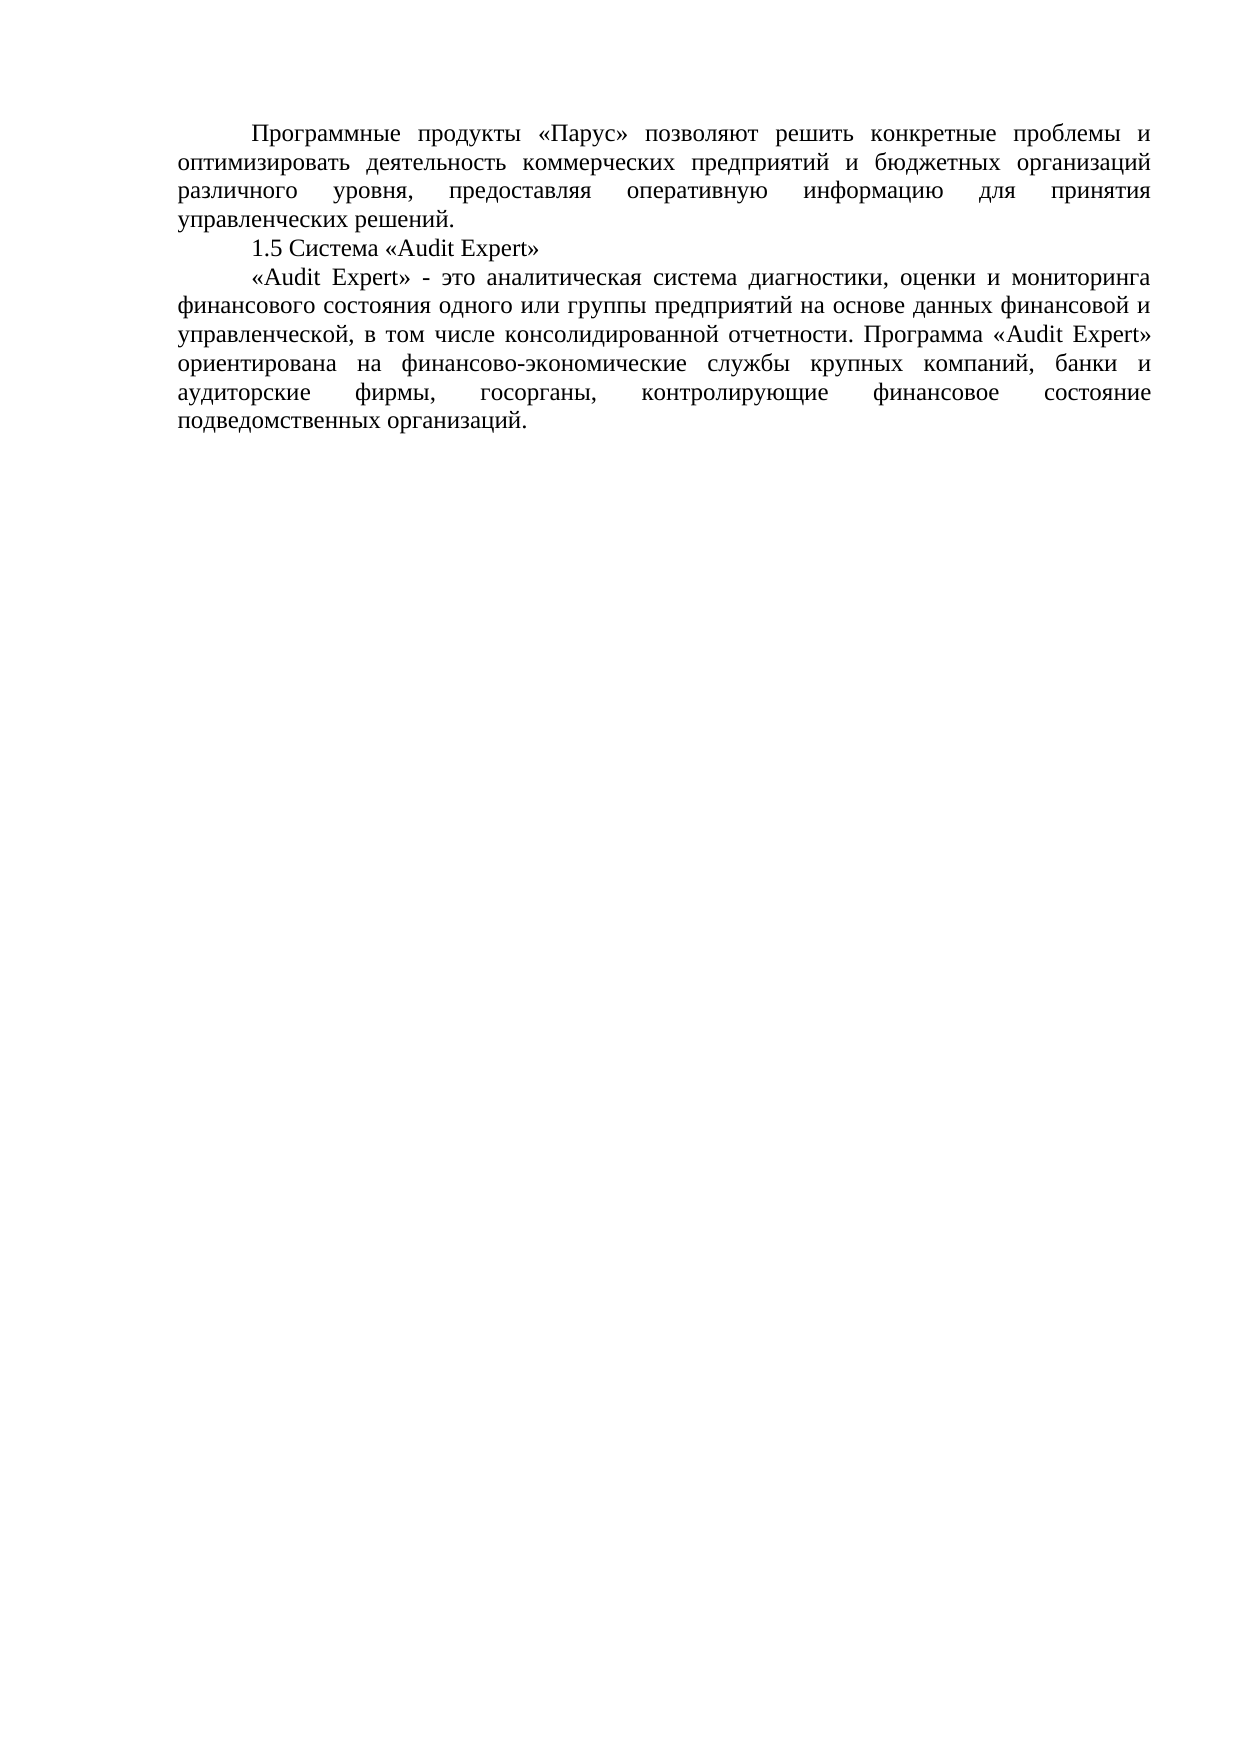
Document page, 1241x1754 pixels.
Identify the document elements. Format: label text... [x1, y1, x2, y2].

text 1.5 Система «Audit Expert» [177, 233, 1152, 262]
text Программные продукты «Парус» позволяют решить конкретные проблемы и оптимизировать деятельность коммерческих предприятий и бюджетных организаций различного уровня, предоставляя оперативную информацию для принятия управленческих решений. [177, 118, 1152, 233]
text «Audit Expert» - это аналитическая система диагностики, оценки и мониторинга финансового состояния одного или группы предприятий на основе данных финансовой и управленческой, в том числе консолидированной отчетности. Программа «Audit Expert» ориентирована на финансово-экономические службы крупных компаний, банки и аудиторские фирмы, госорганы, контролирующие финансовое состояние подведомственных организаций. [177, 262, 1152, 434]
